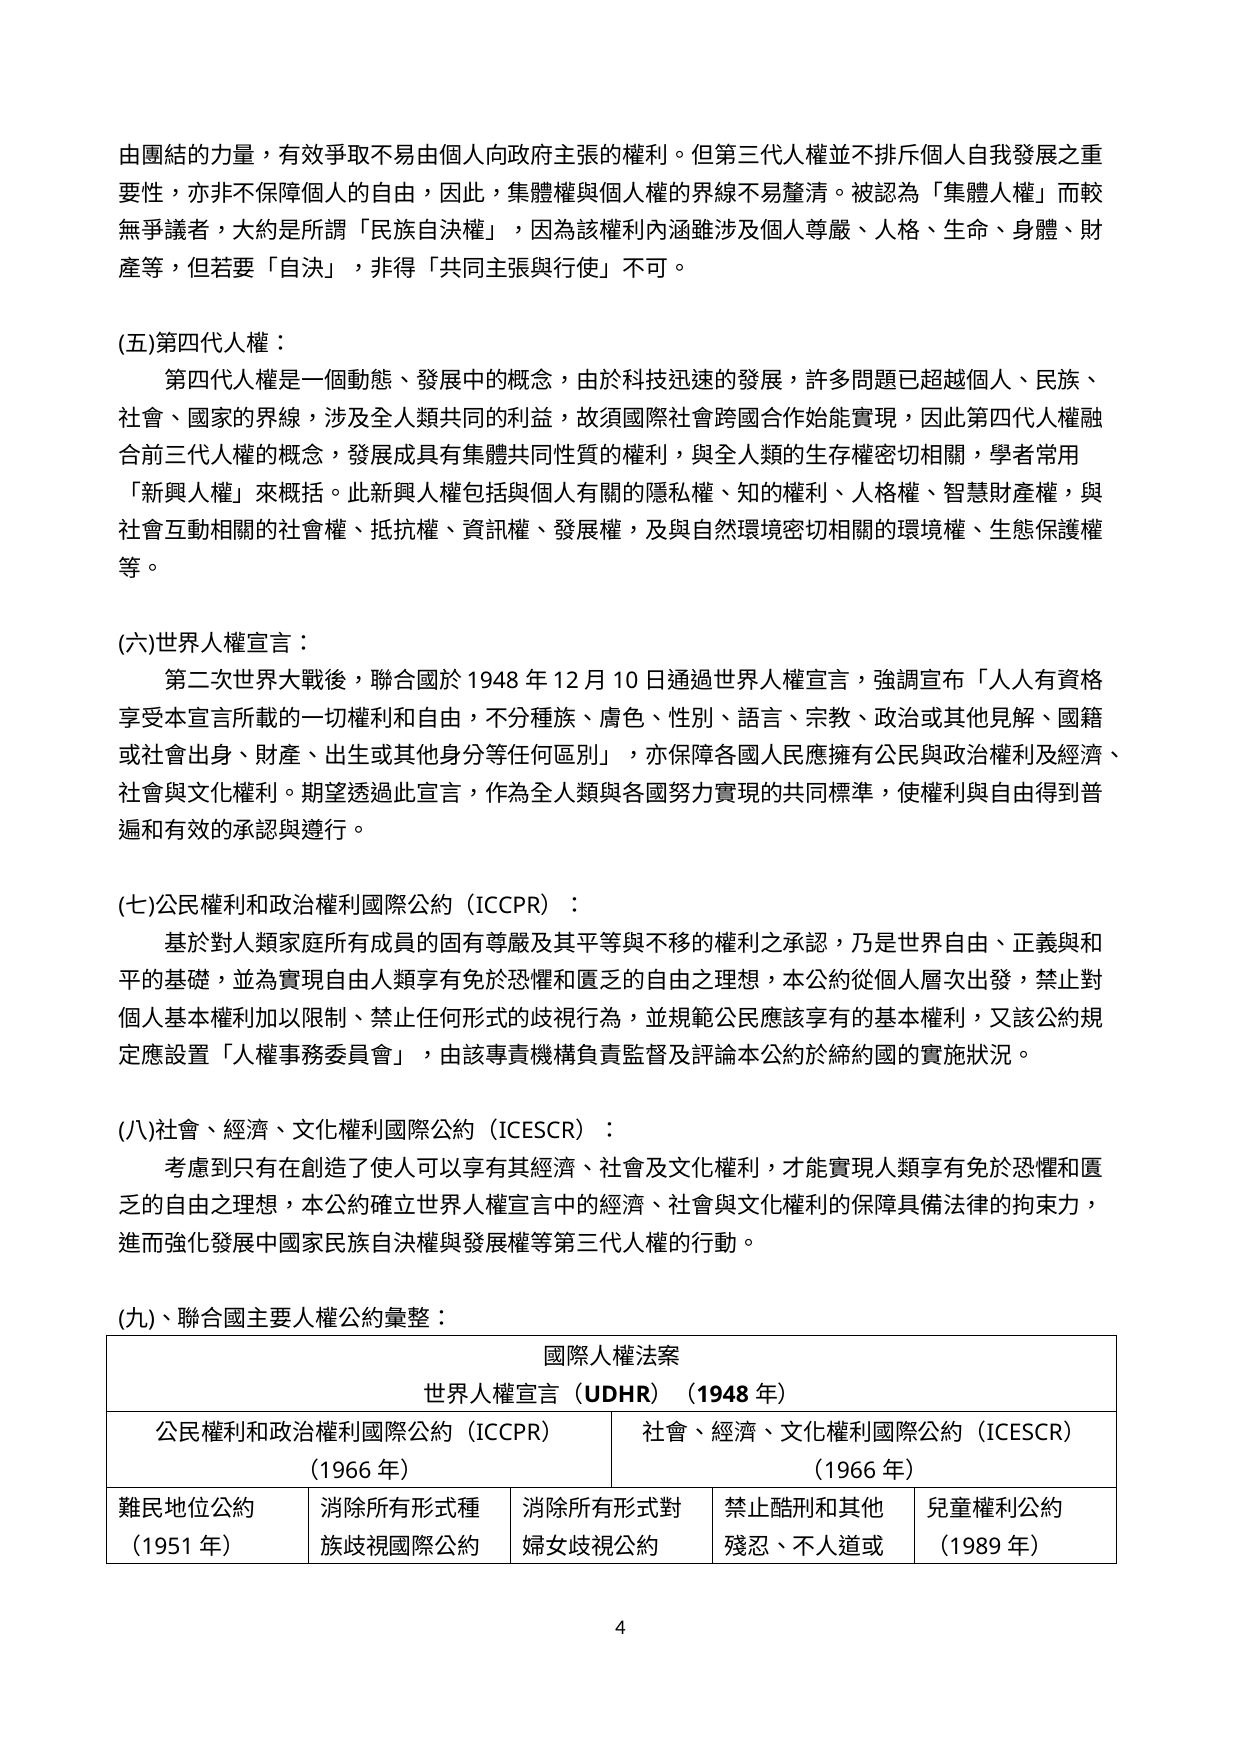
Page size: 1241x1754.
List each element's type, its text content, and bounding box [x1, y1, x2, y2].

table_header 國際人權法案 世界人權宣言（UDHR）（1948 年） [107, 1336, 1116, 1411]
text 基於對人類家庭所有成員的固有尊嚴及其平等與不移的權利之承認，乃是世界自由、正義與和平的基礎，並為實現自由人類享有免於恐懼和匱乏的自由之理想，本公約從個人層次出發，禁止對個人基本權利加以限制、禁止任何形式的歧視行為，並規範公民應該享有的基本權利，又該公約規定應設置「人權事務委員會」，由該專責機構負責監督及評論本公約於締約國的實施狀況。 [118, 922, 1122, 1072]
table_cell 公民權利和政治權利國際公約（ICCPR） （1966 年） [107, 1412, 611, 1487]
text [118, 135, 1122, 285]
text 考慮到只有在創造了使人可以享有其經濟、社會及文化權利，才能實現人類享有免於恐懼和匱乏的自由之理想，本公約確立世界人權宣言中的經濟、社會與文化權利的保障具備法律的拘束力，進而強化發展中國家民族自決權與發展權等第三代人權的行動。 [118, 1147, 1122, 1260]
text (五)第四代人權： [118, 322, 1122, 360]
text 第二次世界大戰後，聯合國於1948 年12 月10 日通過世界人權宣言，強調宣布「人人有資格享受本宣言所載的一切權利和自由，不分種族、膚色、性別、語言、宗教、政治或其他見解、國籍或社會出身、財產、出生或其他身分等任何區別」，亦保障各國人民應擁有公民與政治權利及經濟、社會與文化權利。期望透過此宣言，作為全人類與各國努力實現的共同標準，使權利與自由得到普遍和有效的承認與遵行。 [118, 660, 1122, 847]
text (九)、聯合國主要人權公約彙整： [118, 1297, 1122, 1335]
table_cell 難民地位公約 （1951 年） [107, 1488, 308, 1563]
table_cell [511, 1488, 712, 1563]
text (八)社會、經濟、文化權利國際公約（ICESCR）： [118, 1110, 1122, 1147]
table_cell 兒童權利公約 （1989 年） [915, 1488, 1116, 1563]
table_cell 社會、經濟、文化權利國際公約（ICESCR） （1966 年） [612, 1412, 1116, 1487]
text (六)世界人權宣言： [118, 622, 1122, 660]
text 第四代人權是一個動態、發展中的概念，由於科技迅速的發展，許多問題已超越個人、民族、社會、國家的界線，涉及全人類共同的利益，故須國際社會跨國合作始能實現，因此第四代人權融合前三代人權的概念，發展成具有集體共同性質的權利，與全人類的生存權密切相關，學者常用「新興人權」來概括。此新興人權包括與個人有關的隱私權、知的權利、人格權、智慧財產權，與社會互動相關的社會權、抵抗權、資訊權、發展權，及與自然環境密切相關的環境權、生態保護權等。 [118, 360, 1122, 585]
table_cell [309, 1488, 510, 1563]
text (七)公民權利和政治權利國際公約（ICCPR）： [118, 885, 1122, 922]
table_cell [713, 1488, 914, 1563]
